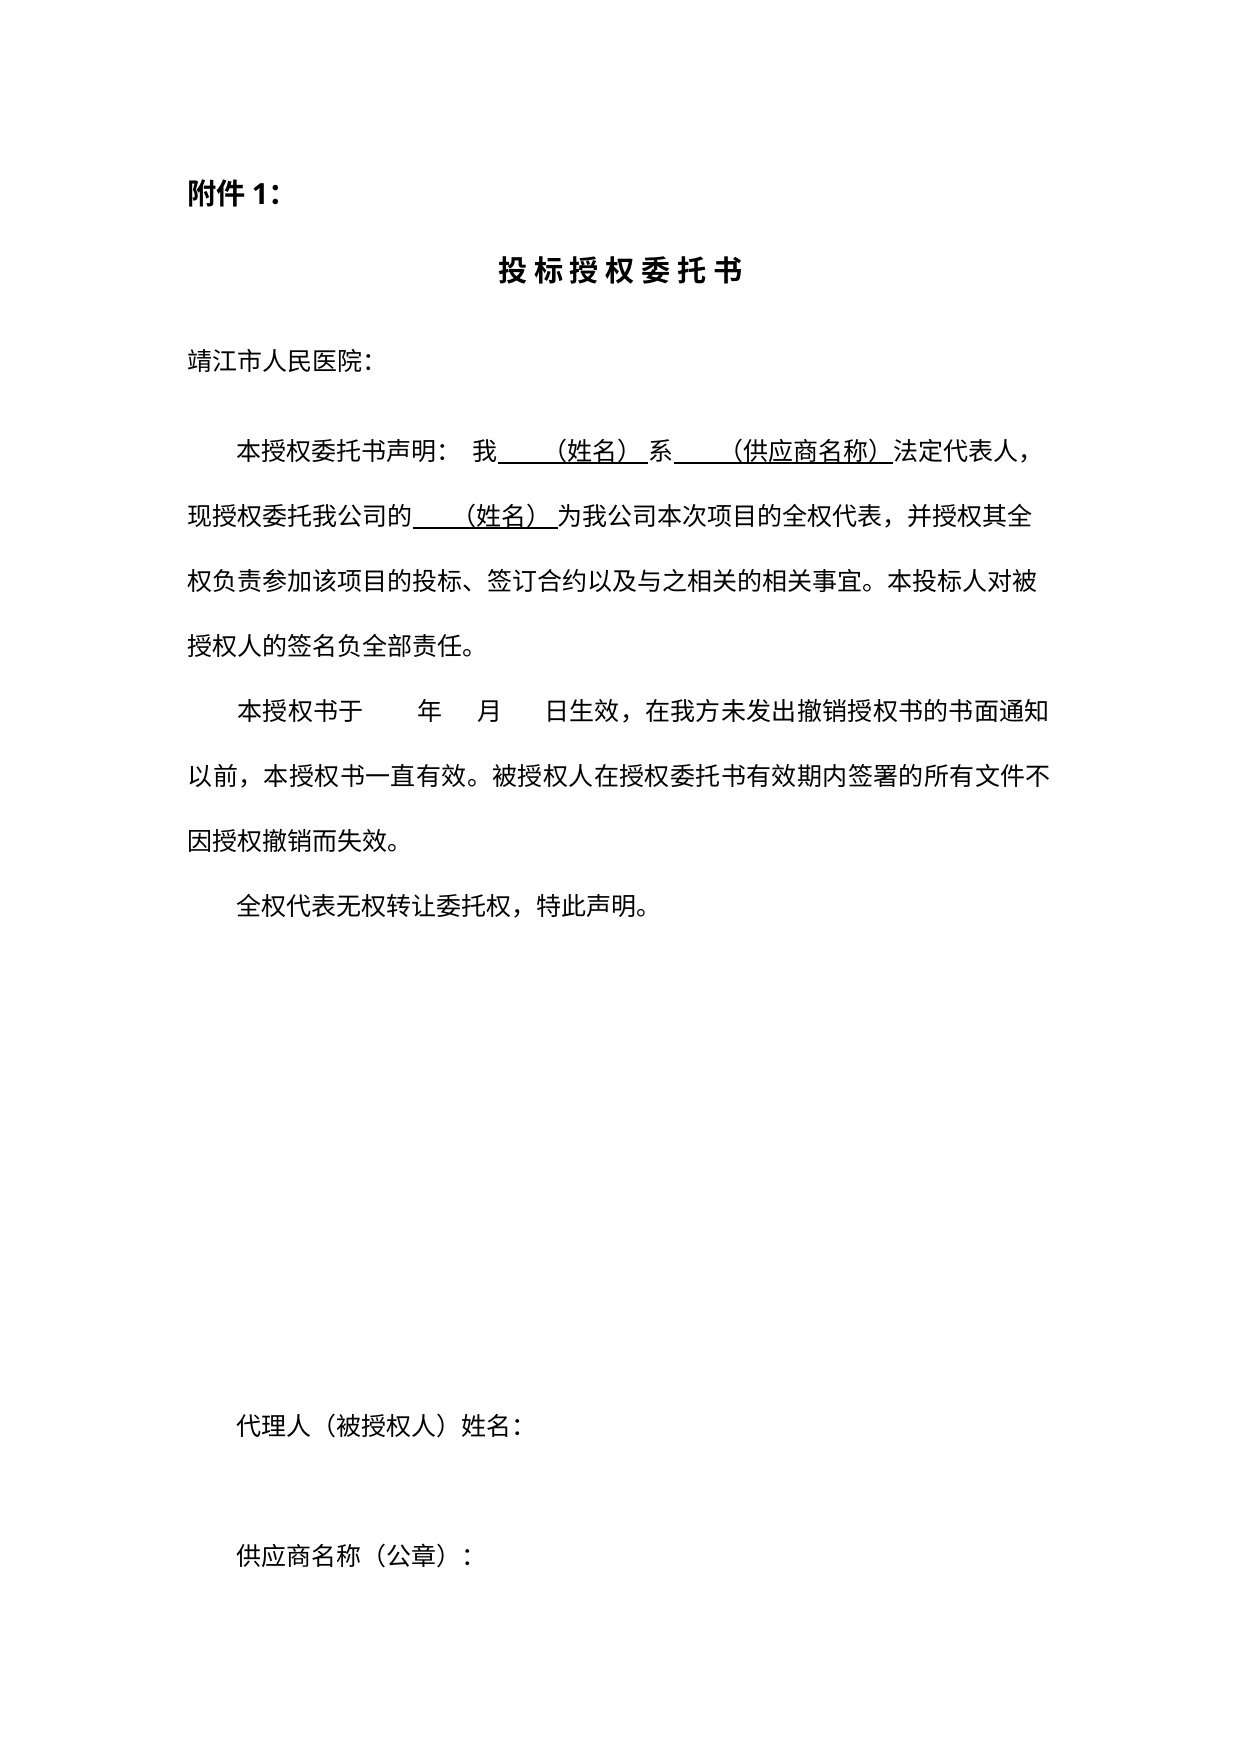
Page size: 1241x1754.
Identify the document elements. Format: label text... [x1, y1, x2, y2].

text 本授权委托书声明： 我 （姓名） 系 （供应商名称）法定代表人，现授权委托我公司的 （姓名） 为我公司本次项目的全权代表，并授权其全权负责参加该项目的投标、签订合约以及与之相关的相关事宜。本投标人对被授权人的签名负全部责任。 [187, 417, 1053, 677]
text 投 标 授 权 委 托 书 [187, 237, 1053, 302]
text 供应商名称（公章）： [187, 1522, 1053, 1587]
text 本授权书于 年 月 日生效，在我方未发出撤销授权书的书面通知以前，本授权书一直有效。被授权人在授权委托书有效期内签署的所有文件不因授权撤销而失效。 [187, 677, 1053, 872]
text 靖江市人民医院： [187, 327, 1053, 392]
text 附件1： [187, 159, 1053, 224]
text 全权代表无权转让委托权，特此声明。 [187, 872, 1053, 937]
text 代理人（被授权人）姓名： [187, 1392, 1053, 1457]
